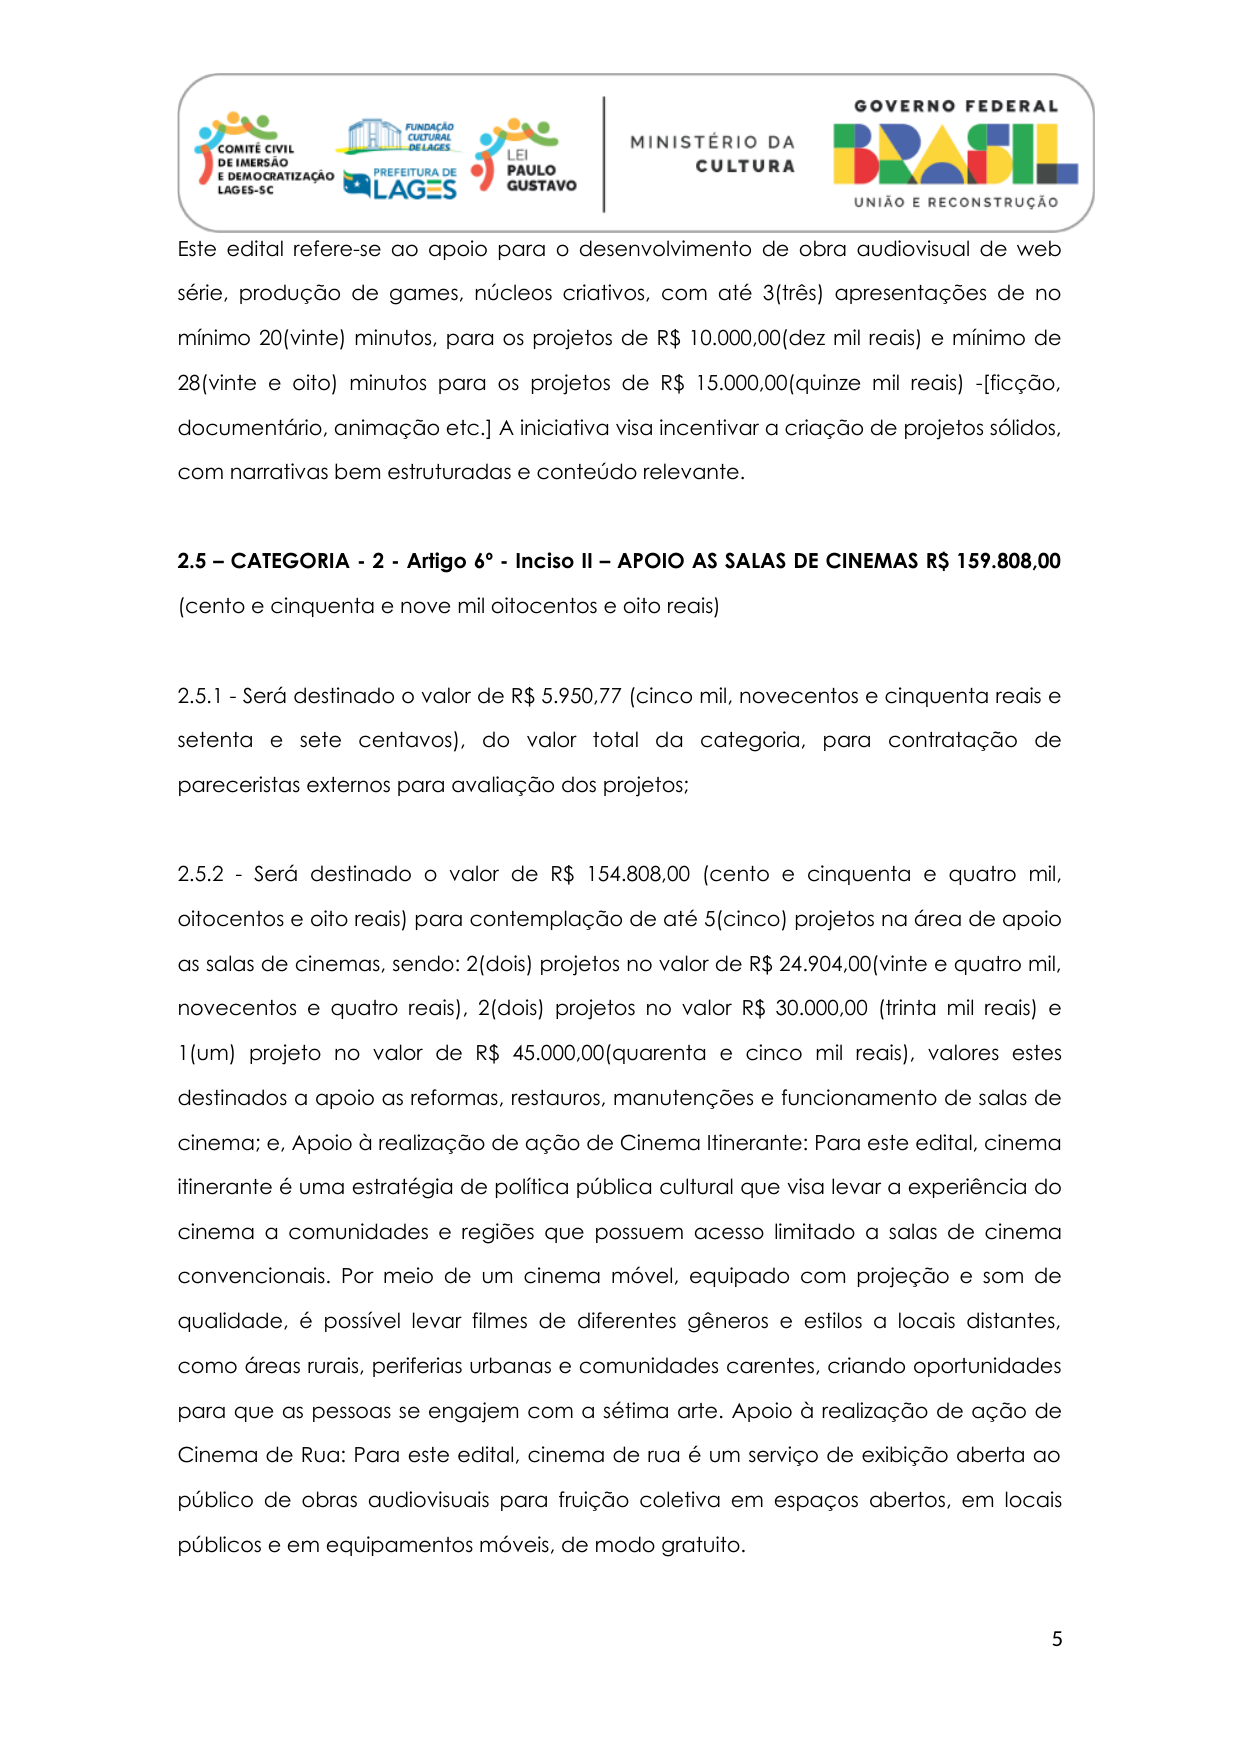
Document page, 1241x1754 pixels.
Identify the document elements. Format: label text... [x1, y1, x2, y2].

text 2.5.1 - Será destinado o valor de R$ 5.950,77 (cinco mil, novecentos e cinquenta reais e setenta e sete centavos), do valor total da categoria, para contratação de pareceristas externos para avaliação dos projetos; [177, 680, 1063, 799]
text 2.5.2 - Será destinado o valor de R$ 154.808,00 (cento e cinquenta e quatro mil, oitocentos e oito reais) para contemplação de até 5(cinco) projetos na área de apoio as salas de cinemas, sendo: 2(dois) projetos no valor de R$ 24.904,00(vinte e quatro mil, novecentos e quatro reais), 2(dois) projetos no valor R$ 30.000,00 (trinta mil reais) e 1(um) projeto no valor de R$ 45.000,00(quarenta e cinco mil reais), valores estes destinados a apoio as reformas, restauros, manutenções e funcionamento de salas de cinema; e, Apoio à realização de ação de Cinema Itinerante: Para este edital, cinema itinerante é uma estratégia de política pública cultural que visa levar a experiência do cinema a comunidades e regiões que possuem acesso limitado a salas de cinema convencionais. Por meio de um cinema móvel, equipado com projeção e som de qualidade, é possível levar filmes de diferentes gêneros e estilos a locais distantes, como áreas rurais, periferias urbanas e comunidades carentes, criando oportunidades para que as pessoas se engajem com a sétima arte. Apoio à realização de ação de Cinema de Rua: Para este edital, cinema de rua é um serviço de exibição aberta ao público de obras audiovisuais para fruição coletiva em espaços abertos, em locais públicos e em equipamentos móveis, de modo gratuito. [177, 858, 1063, 1558]
text 2.5 – CATEGORIA - 2 - Artigo 6º - Inciso II – APOIO AS SALAS DE CINEMAS R$ 159.808,00 (cento e cinquenta e nove mil oitocentos e oito reais) [177, 546, 1063, 620]
picture [177, 73, 1095, 233]
text Este edital refere-se ao apoio para o desenvolvimento de obra audiovisual de web série, produção de games, núcleos criativos, com até 3(três) apresentações de no mínimo 20(vinte) minutos, para os projetos de R$ 10.000,00(dez mil reais) e mínimo de 28(vinte e oito) minutos para os projetos de R$ 15.000,00(quinze mil reais) -[ficção, documentário, animação etc.] A iniciativa visa incentivar a criação de projetos sólidos, com narrativas bem estruturadas e conteúdo relevante. [177, 233, 1063, 486]
